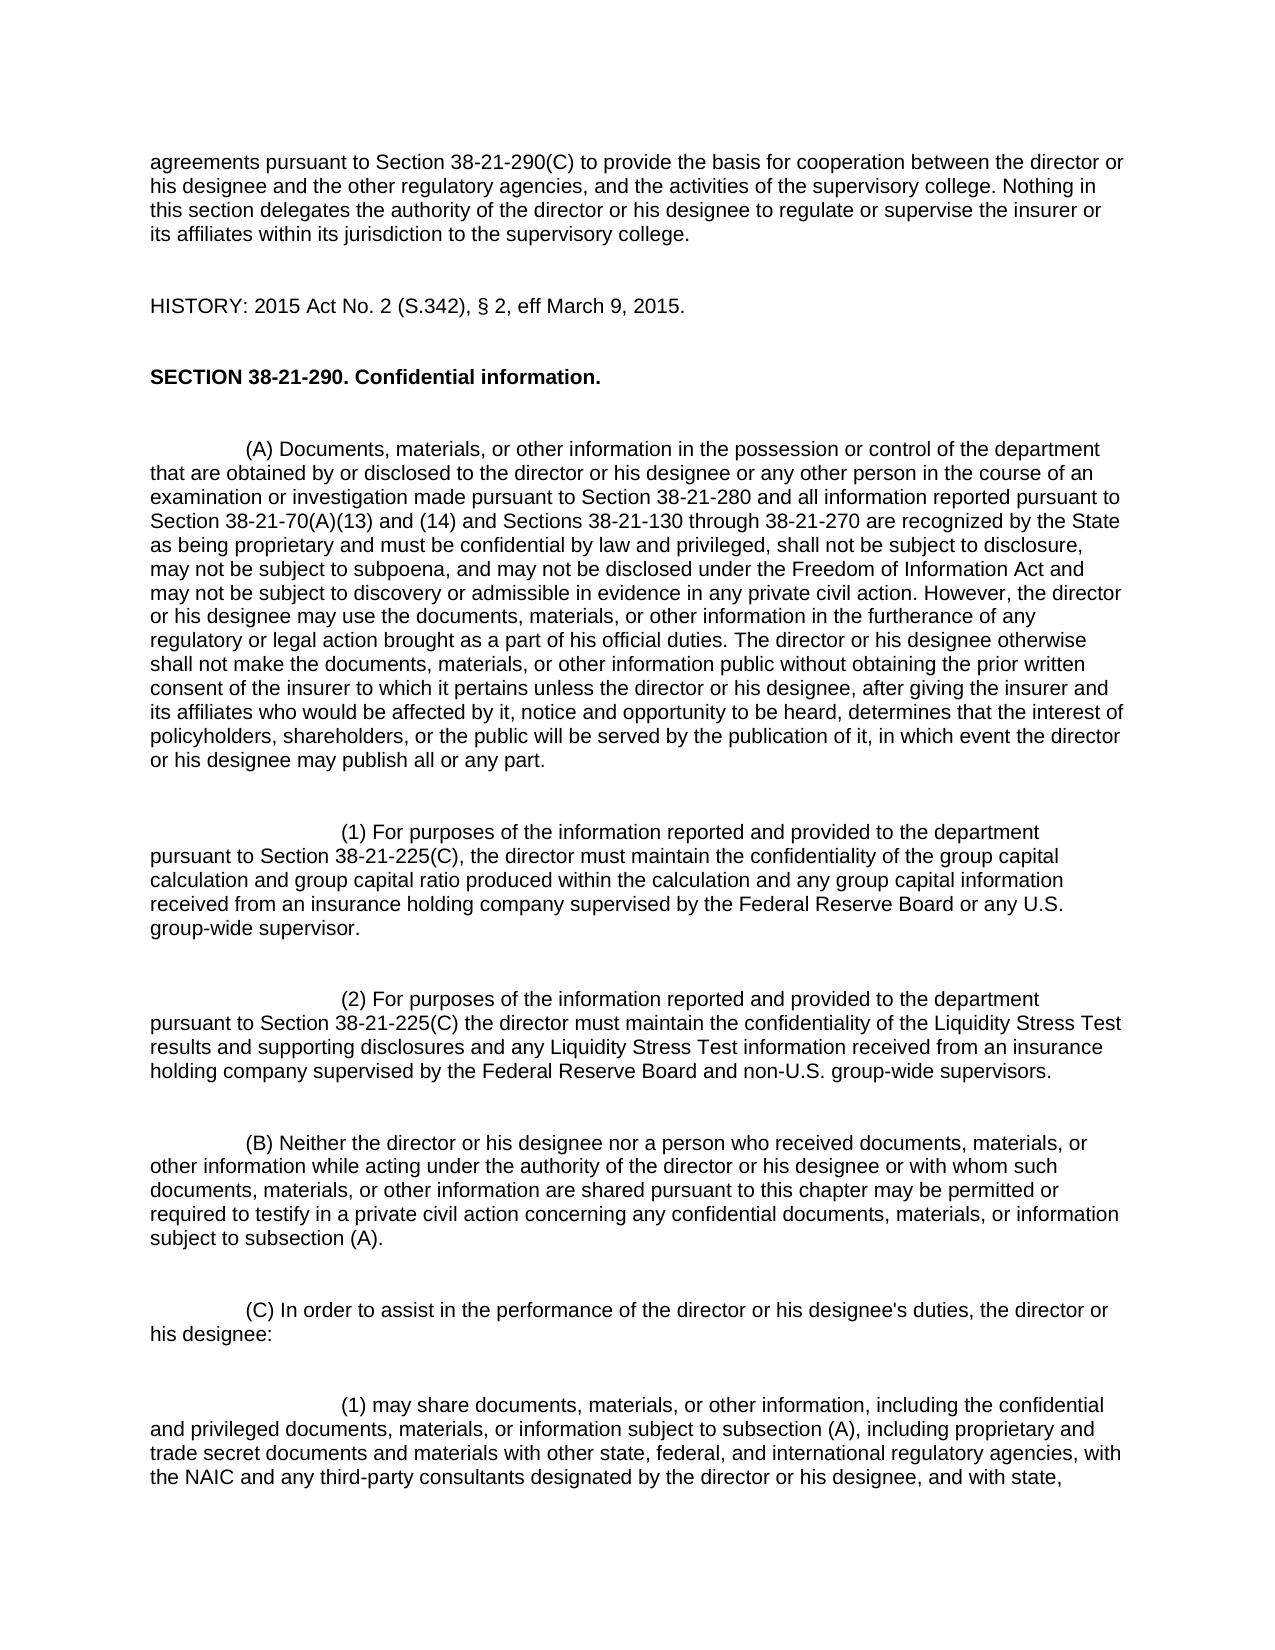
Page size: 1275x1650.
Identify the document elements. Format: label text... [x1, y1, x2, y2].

text SECTION 38-21-290. Confidential information. [150, 365, 1125, 413]
text (A) Documents, materials, or other information in the possession or control of the department that are obtained by or disclosed to the director or his designee or any other person in the course of an examination or investigation made pursuant to Section 38-21-280 and all information reported pursuant to Section 38-21-70(A)(13) and (14) and Sections 38-21-130 through 38-21-270 are recognized by the State as being proprietary and must be confidential by law and privileged, shall not be subject to disclosure, may not be subject to subpoena, and may not be disclosed under the Freedom of Information Act and may not be subject to discovery or admissible in evidence in any private civil action. However, the director or his designee may use the documents, materials, or other information in the furtherance of any regulatory or legal action brought as a part of his official duties. The director or his designee otherwise shall not make the documents, materials, or other information public without obtaining the prior written consent of the insurer to which it pertains unless the director or his designee, after giving the insurer and its affiliates who would be affected by it, notice and opportunity to be heard, determines that the interest of policyholders, shareholders, or the public will be served by the publication of it, in which event the director or his designee may publish all or any part. [150, 437, 1125, 796]
text HISTORY: 2015 Act No. 2 (S.342), § 2, eff March 9, 2015. [150, 293, 1125, 341]
text (C) In order to assist in the performance of the director or his designee's duties, the director or his designee: [150, 1298, 1125, 1369]
text (2) For purposes of the information reported and provided to the department pursuant to Section 38-21-225(C) the director must maintain the confidentiality of the Liquidity Stress Test results and supporting disclosures and any Liquidity Stress Test information received from an insurance holding company supervised by the Federal Reserve Board and non-U.S. group-wide supervisors. [150, 987, 1125, 1106]
text (1) For purposes of the information reported and provided to the department pursuant to Section 38-21-225(C), the director must maintain the confidentiality of the group capital calculation and group capital ratio produced within the calculation and any group capital information received from an insurance holding company supervised by the Federal Reserve Board or any U.S. group-wide supervisor. [150, 819, 1125, 963]
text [150, 150, 1125, 269]
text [150, 1393, 1125, 1489]
text (B) Neither the director or his designee nor a person who received documents, materials, or other information while acting under the authority of the director or his designee or with whom such documents, materials, or other information are shared pursuant to this chapter may be permitted or required to testify in a private civil action concerning any confidential documents, materials, or information subject to subsection (A). [150, 1130, 1125, 1274]
